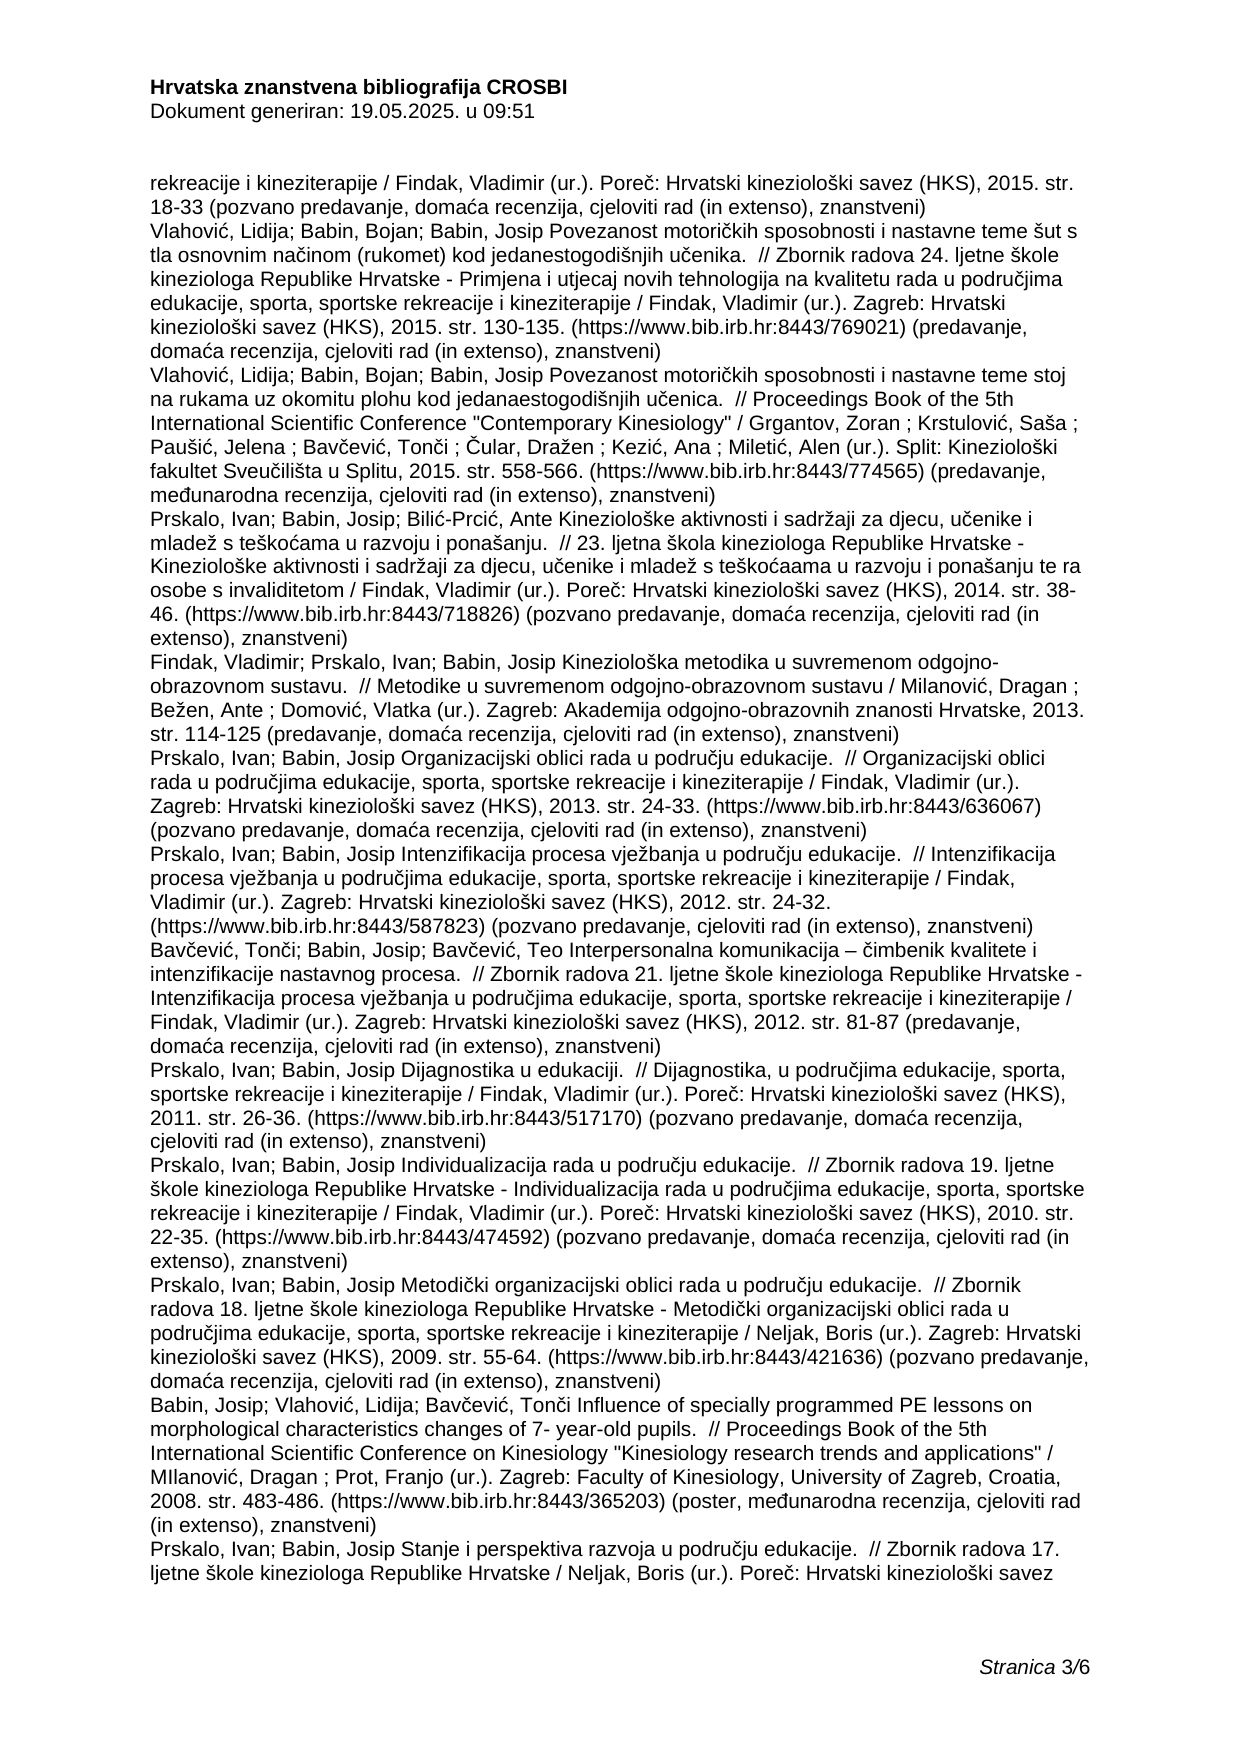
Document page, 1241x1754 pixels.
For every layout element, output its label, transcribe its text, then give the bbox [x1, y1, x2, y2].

text Prskalo, Ivan; Babin, Josip [150, 842, 1090, 938]
text Bavčević, Tonči; Babin, Josip; Bavčević, Teo [150, 938, 1090, 1057]
text Prskalo, Ivan; Babin, Josip [150, 1057, 1090, 1153]
text Vlahović, Lidija; Babin, Bojan; Babin, Josip [150, 363, 1090, 506]
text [150, 1537, 1090, 1584]
text Babin, Josip; Vlahović, Lidija; Bavčević, Tonči [150, 1393, 1090, 1537]
text Prskalo, Ivan; Babin, Josip [150, 746, 1090, 842]
text Prskalo, Ivan; Babin, Josip [150, 1273, 1090, 1393]
text Findak, Vladimir; Prskalo, Ivan; Babin, Josip [150, 650, 1090, 746]
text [150, 171, 1090, 219]
text Vlahović, Lidija; Babin, Bojan; Babin, Josip [150, 219, 1090, 363]
text Prskalo, Ivan; Babin, Josip; Bilić-Prcić, Ante [150, 506, 1090, 650]
text Prskalo, Ivan; Babin, Josip [150, 1153, 1090, 1273]
